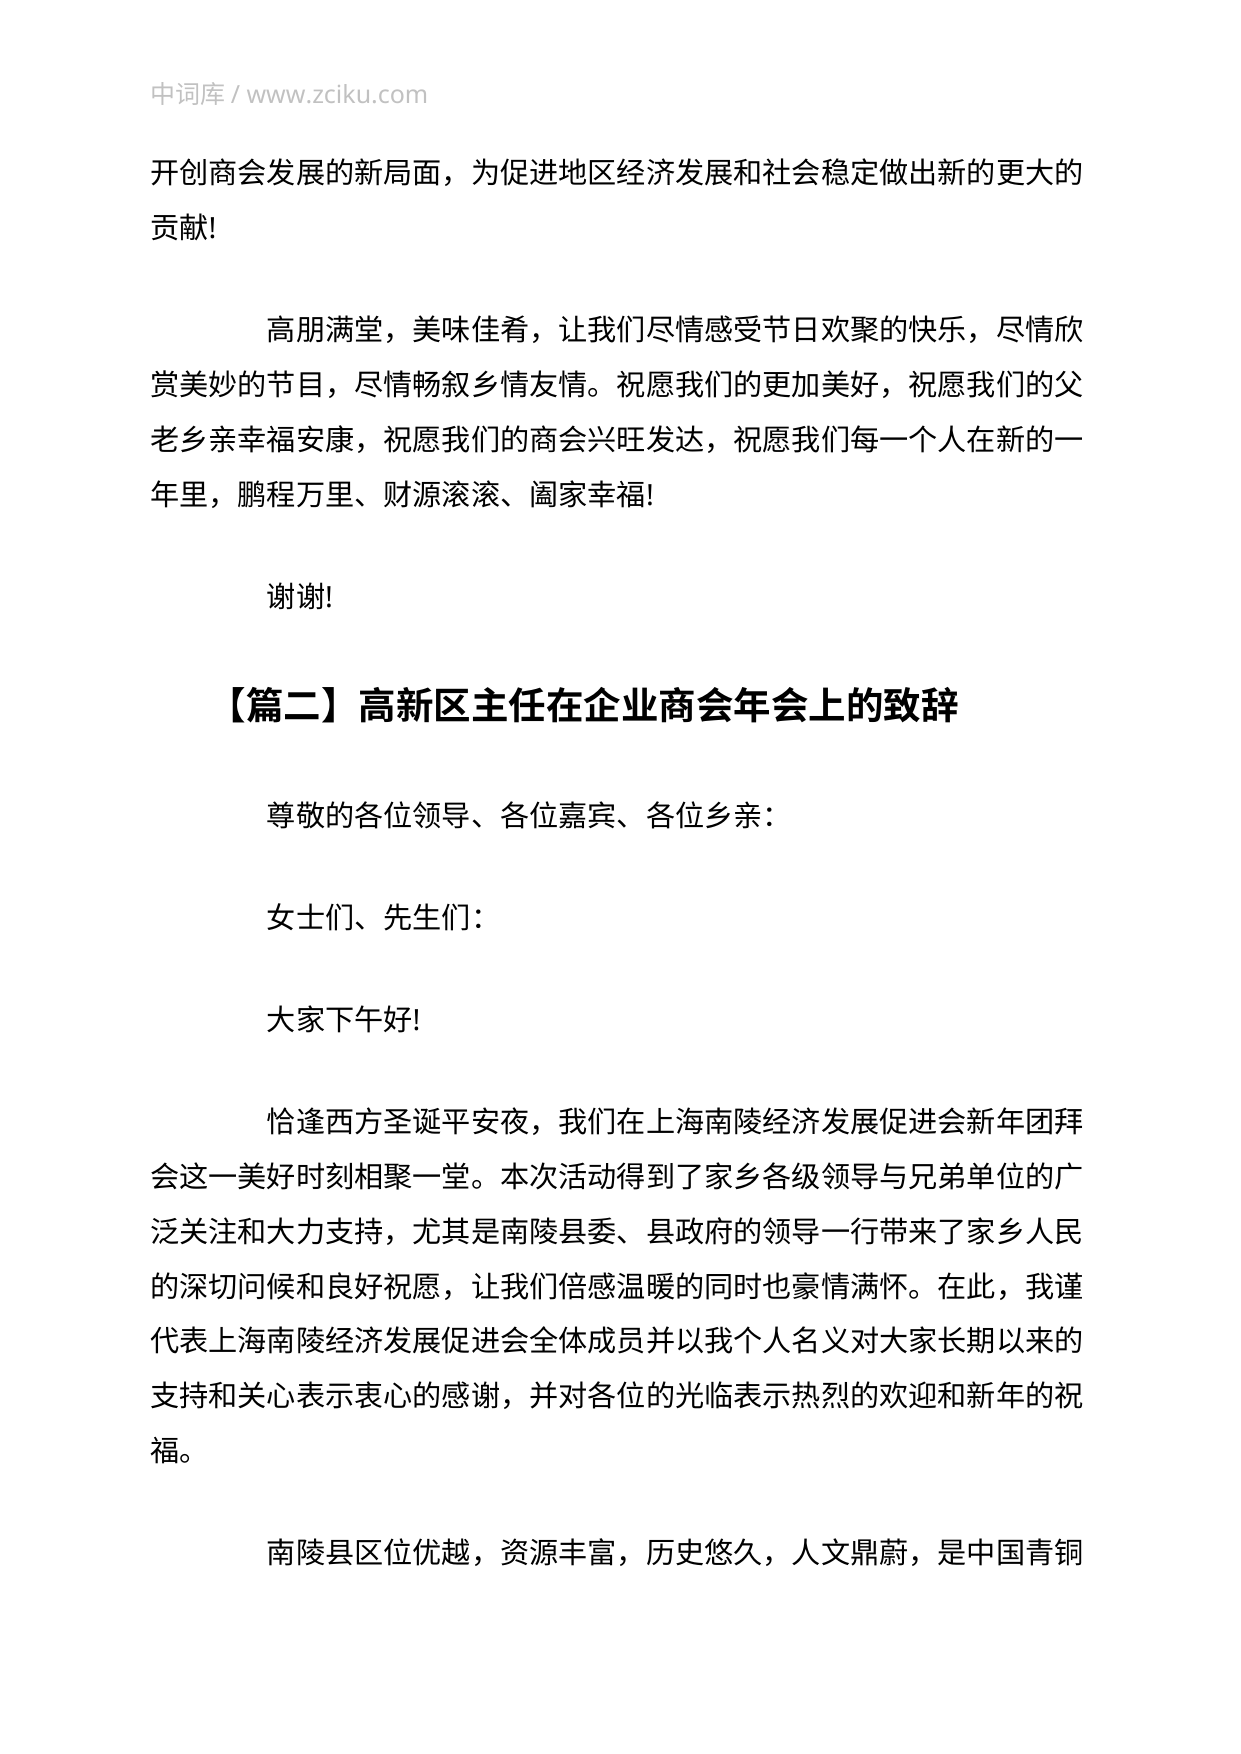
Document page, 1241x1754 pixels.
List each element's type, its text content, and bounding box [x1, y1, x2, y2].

text 谢谢! [150, 573, 1090, 616]
text 大家下午好! [150, 996, 1090, 1039]
text 【篇二】高新区主任在企业商会年会上的致辞 [150, 676, 1090, 730]
text 尊敬的各位领导、各位嘉宾、各位乡亲： [150, 793, 1090, 835]
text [150, 1529, 1090, 1572]
text 女士们、先生们： [150, 895, 1090, 937]
text 恰逢西方圣诞平安夜，我们在上海南陵经济发展促进会新年团拜会这一美好时刻相聚一堂。本次活动得到了家乡各级领导与兄弟单位的广泛关注和大力支持，尤其是南陵县委、县政府的领导一行带来了家乡人民的深切问候和良好祝愿，让我们倍感温暖的同时也豪情满怀。在此，我谨代表上海南陵经济发展促进会全体成员并以我个人名义对大家长期以来的支持和关心表示衷心的感谢，并对各位的光临表示热烈的欢迎和新年的祝福。 [150, 1098, 1090, 1470]
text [150, 150, 1090, 247]
text 高朋满堂，美味佳肴，让我们尽情感受节日欢聚的快乐，尽情欣赏美妙的节目，尽情畅叙乡情友情。祝愿我们的更加美好，祝愿我们的父老乡亲幸福安康，祝愿我们的商会兴旺发达，祝愿我们每一个人在新的一年里，鹏程万里、财源滚滚、阖家幸福! [150, 307, 1090, 514]
